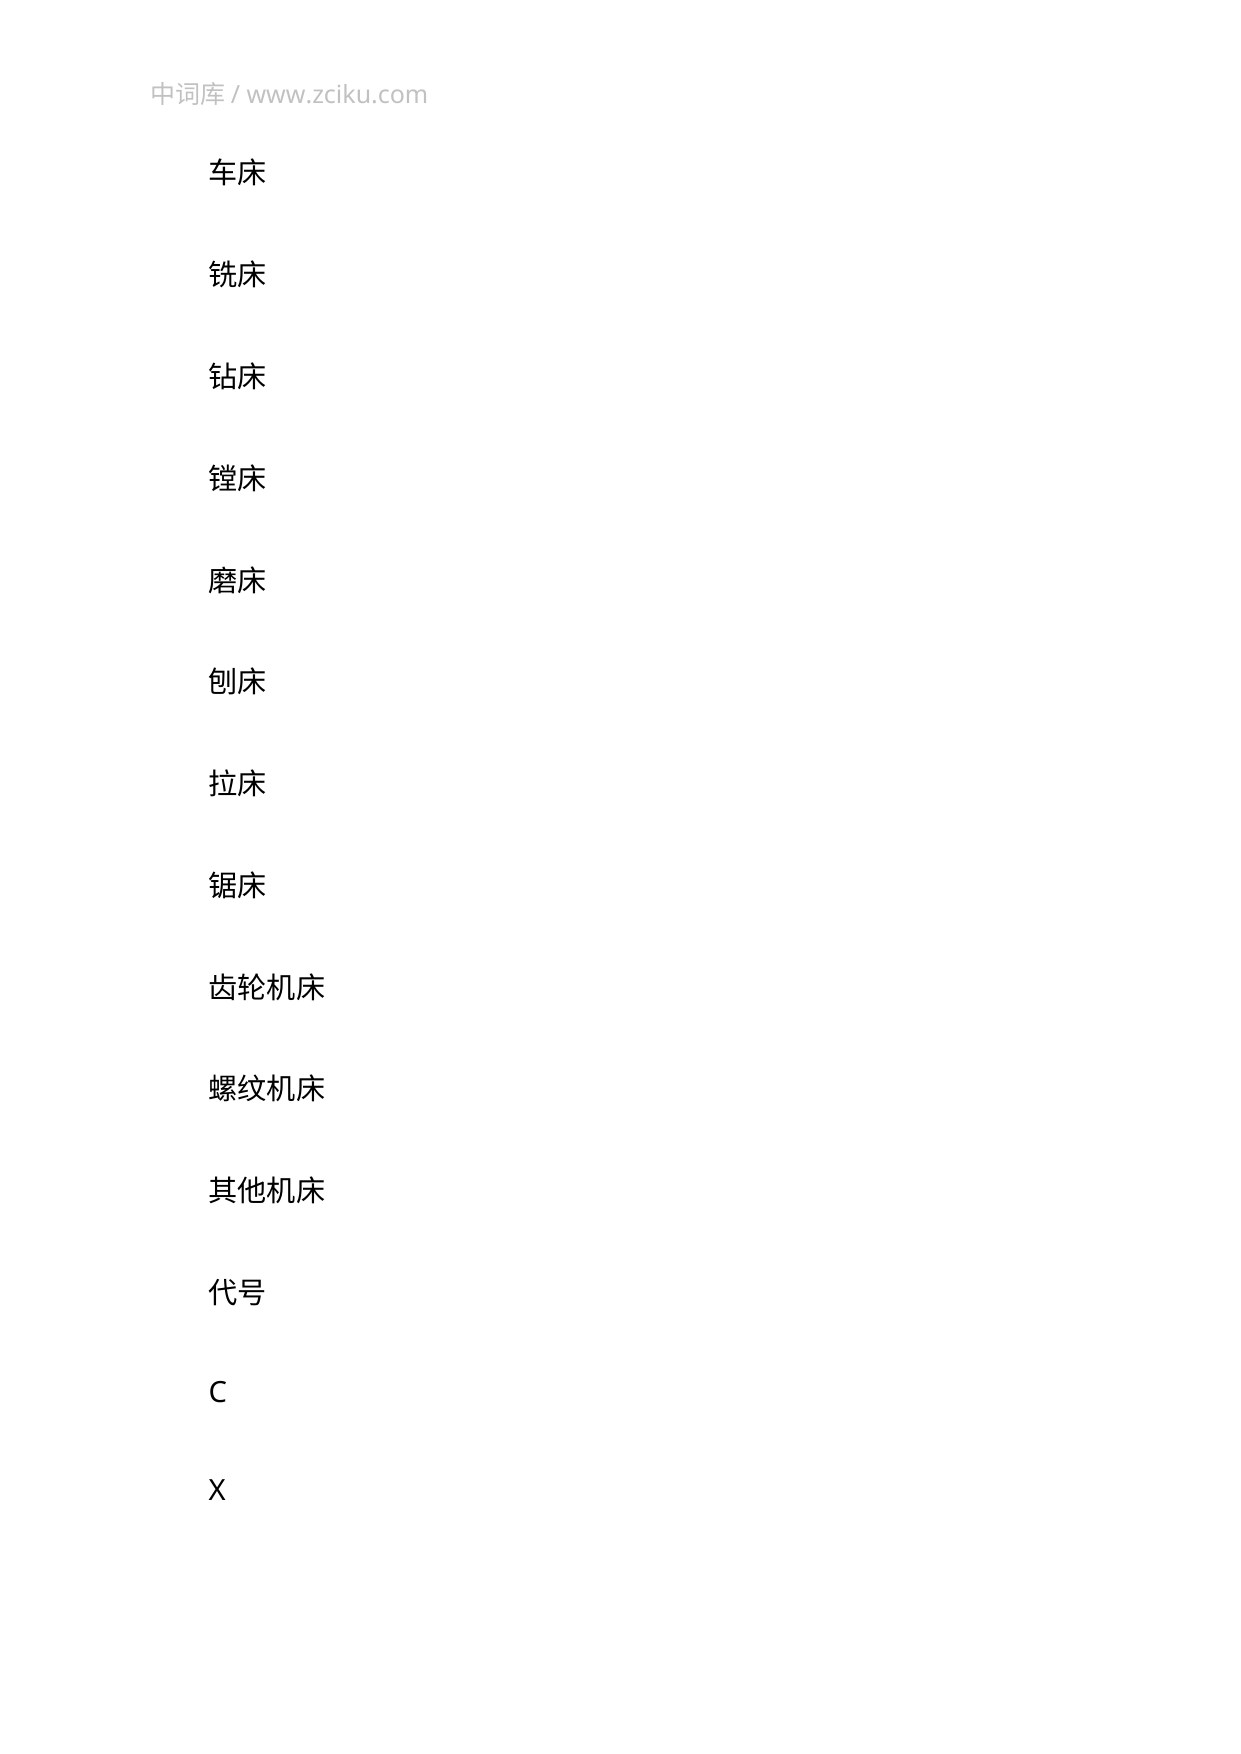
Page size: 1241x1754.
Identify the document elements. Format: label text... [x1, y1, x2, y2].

text 拉床 [150, 761, 1090, 803]
text 镗床 [150, 455, 1090, 498]
text 螺纹机床 [150, 1066, 1090, 1108]
text 锯床 [150, 862, 1090, 905]
text 车床 [150, 150, 1090, 192]
text 代号 [150, 1269, 1090, 1312]
text 刨床 [150, 659, 1090, 701]
text 铣床 [150, 252, 1090, 294]
text 齿轮机床 [150, 964, 1090, 1006]
text C [150, 1371, 1090, 1411]
text 其他机床 [150, 1168, 1090, 1210]
text X [150, 1470, 1090, 1509]
text 钻床 [150, 353, 1090, 396]
text 磨床 [150, 557, 1090, 599]
